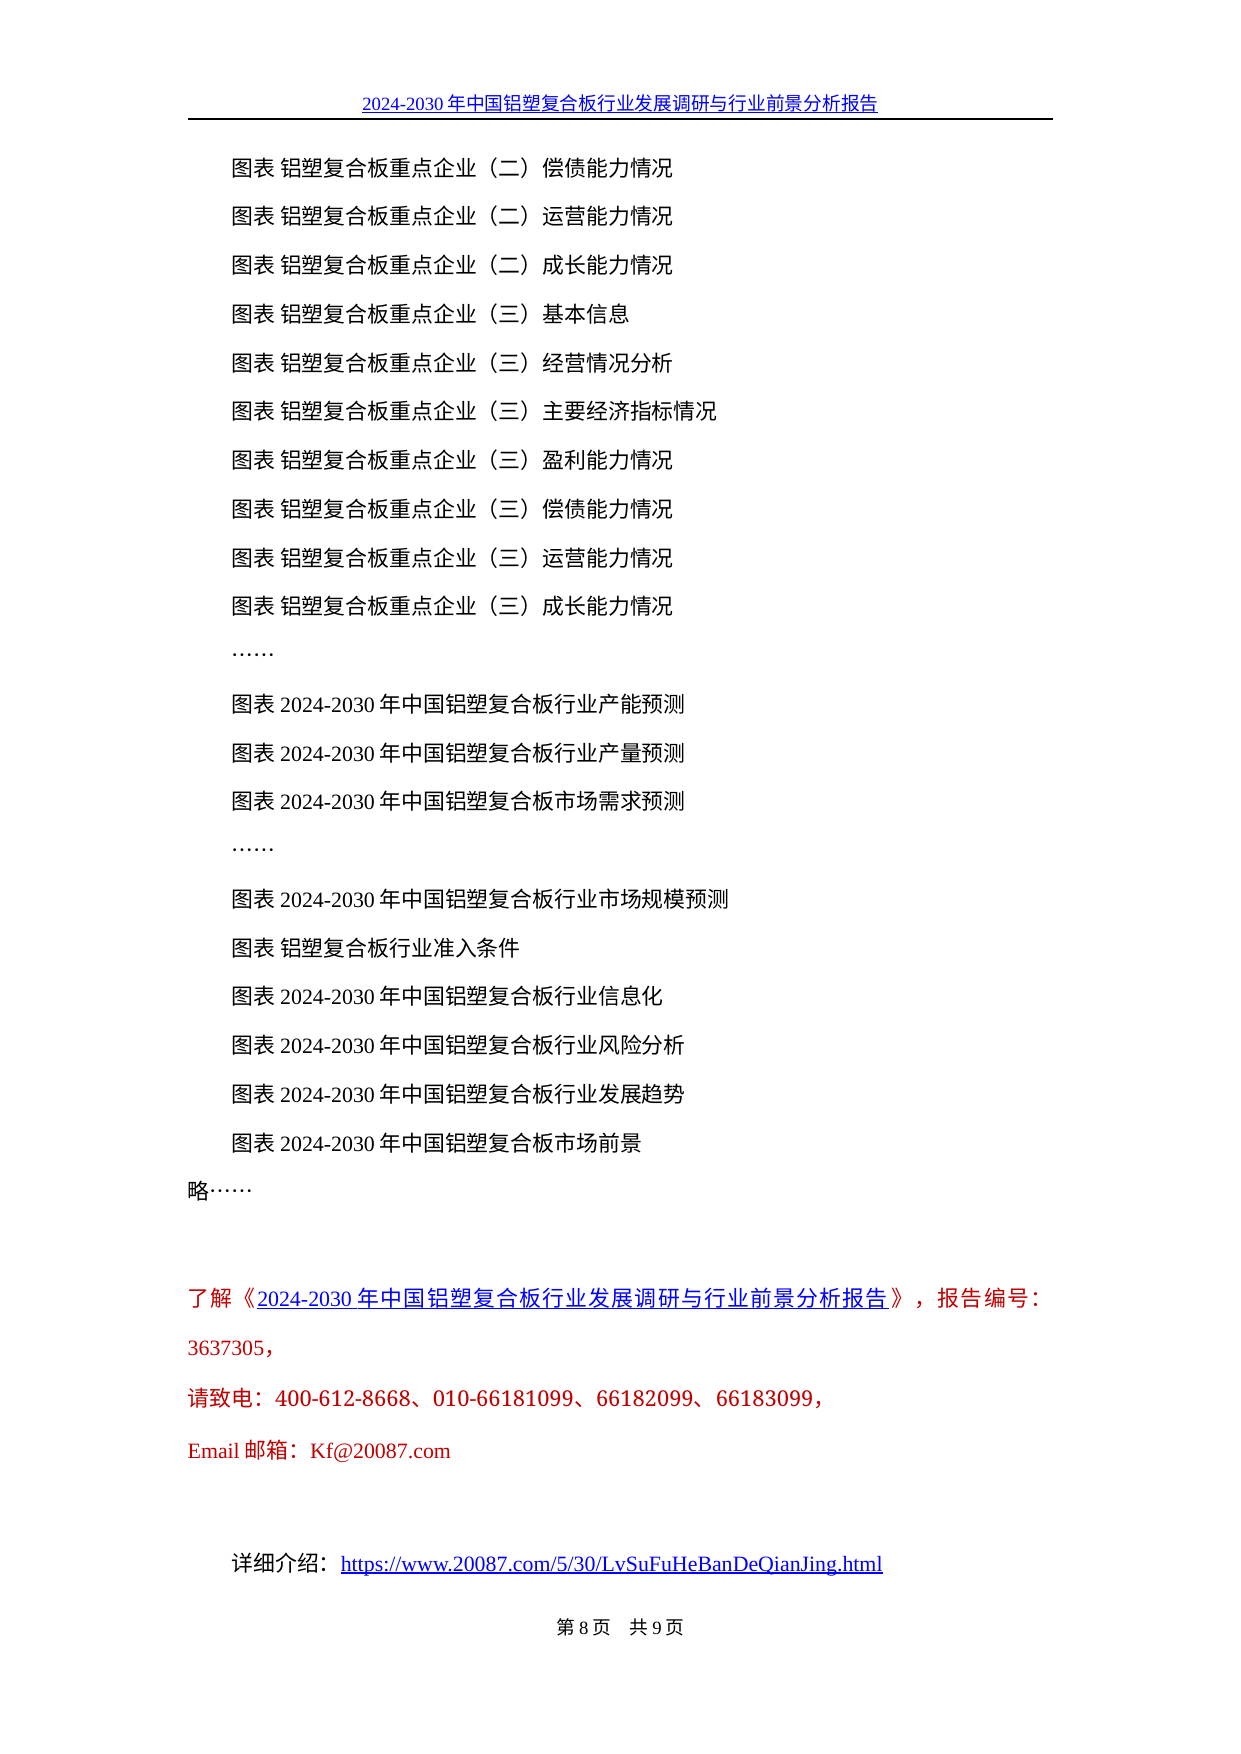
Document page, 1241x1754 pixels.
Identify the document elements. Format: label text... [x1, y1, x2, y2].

text Email邮箱：Kf@20087.com [187, 1432, 1053, 1465]
text 了解《2024-2030年中国铝塑复合板行业发展调研与行业前景分析报告》，报告编号：3637305， [187, 1280, 1053, 1362]
text 详细介绍：https://www.20087.com/5/30/LvSuFuHeBanDeQianJing.html [187, 1545, 1053, 1578]
text 请致电：400-612-8668、010-66181099、66182099、66183099， [187, 1381, 1053, 1413]
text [187, 150, 1053, 1206]
